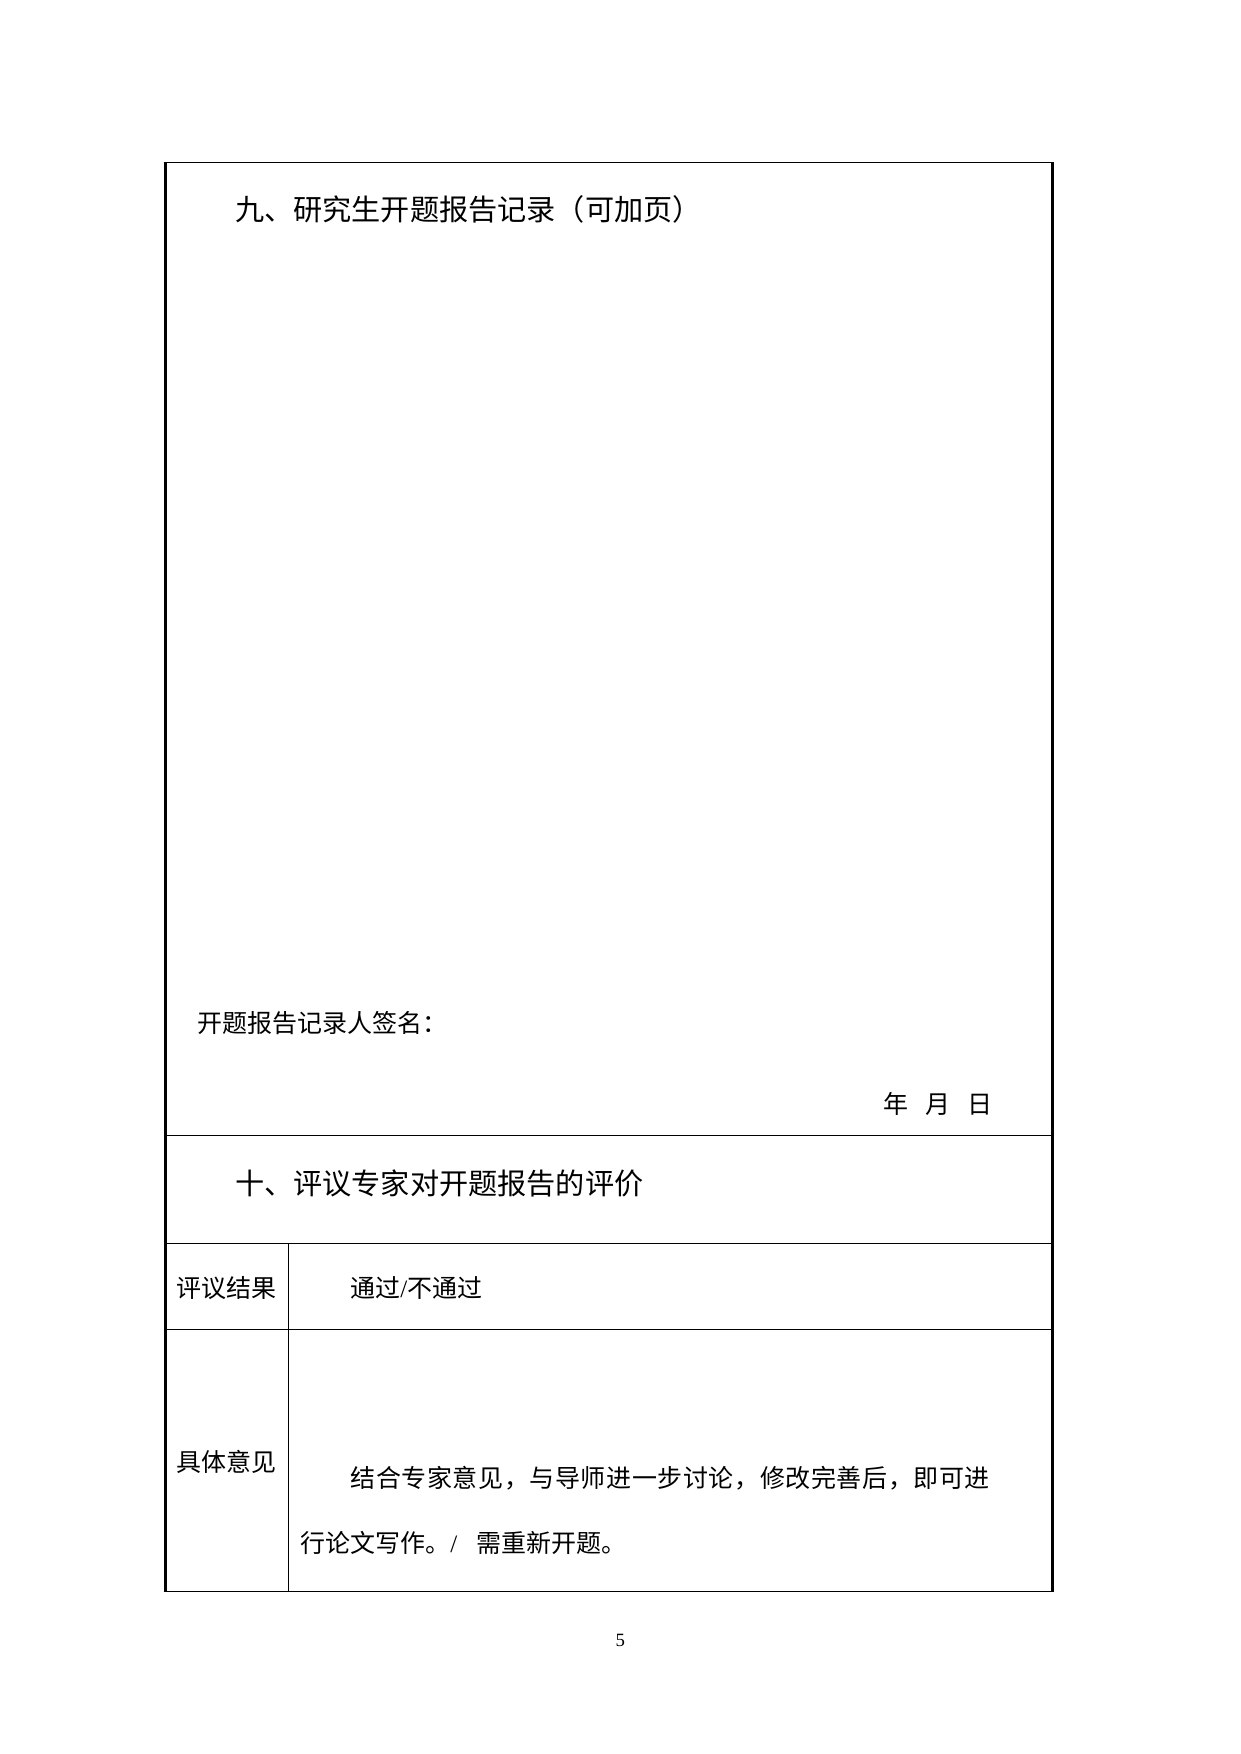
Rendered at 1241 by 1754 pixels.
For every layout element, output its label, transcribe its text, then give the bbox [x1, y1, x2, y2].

table_cell 九、研究生开题报告记录（可加页） 开题报告记录人签名： 年 月 日 [167, 163, 1051, 1135]
table_cell 具体意见 [167, 1330, 288, 1591]
table_cell 通过/不通过 [289, 1244, 1051, 1329]
table_cell 评议结果 [167, 1244, 288, 1329]
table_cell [289, 1330, 1051, 1591]
table_cell 十、评议专家对开题报告的评价 [167, 1136, 1051, 1243]
